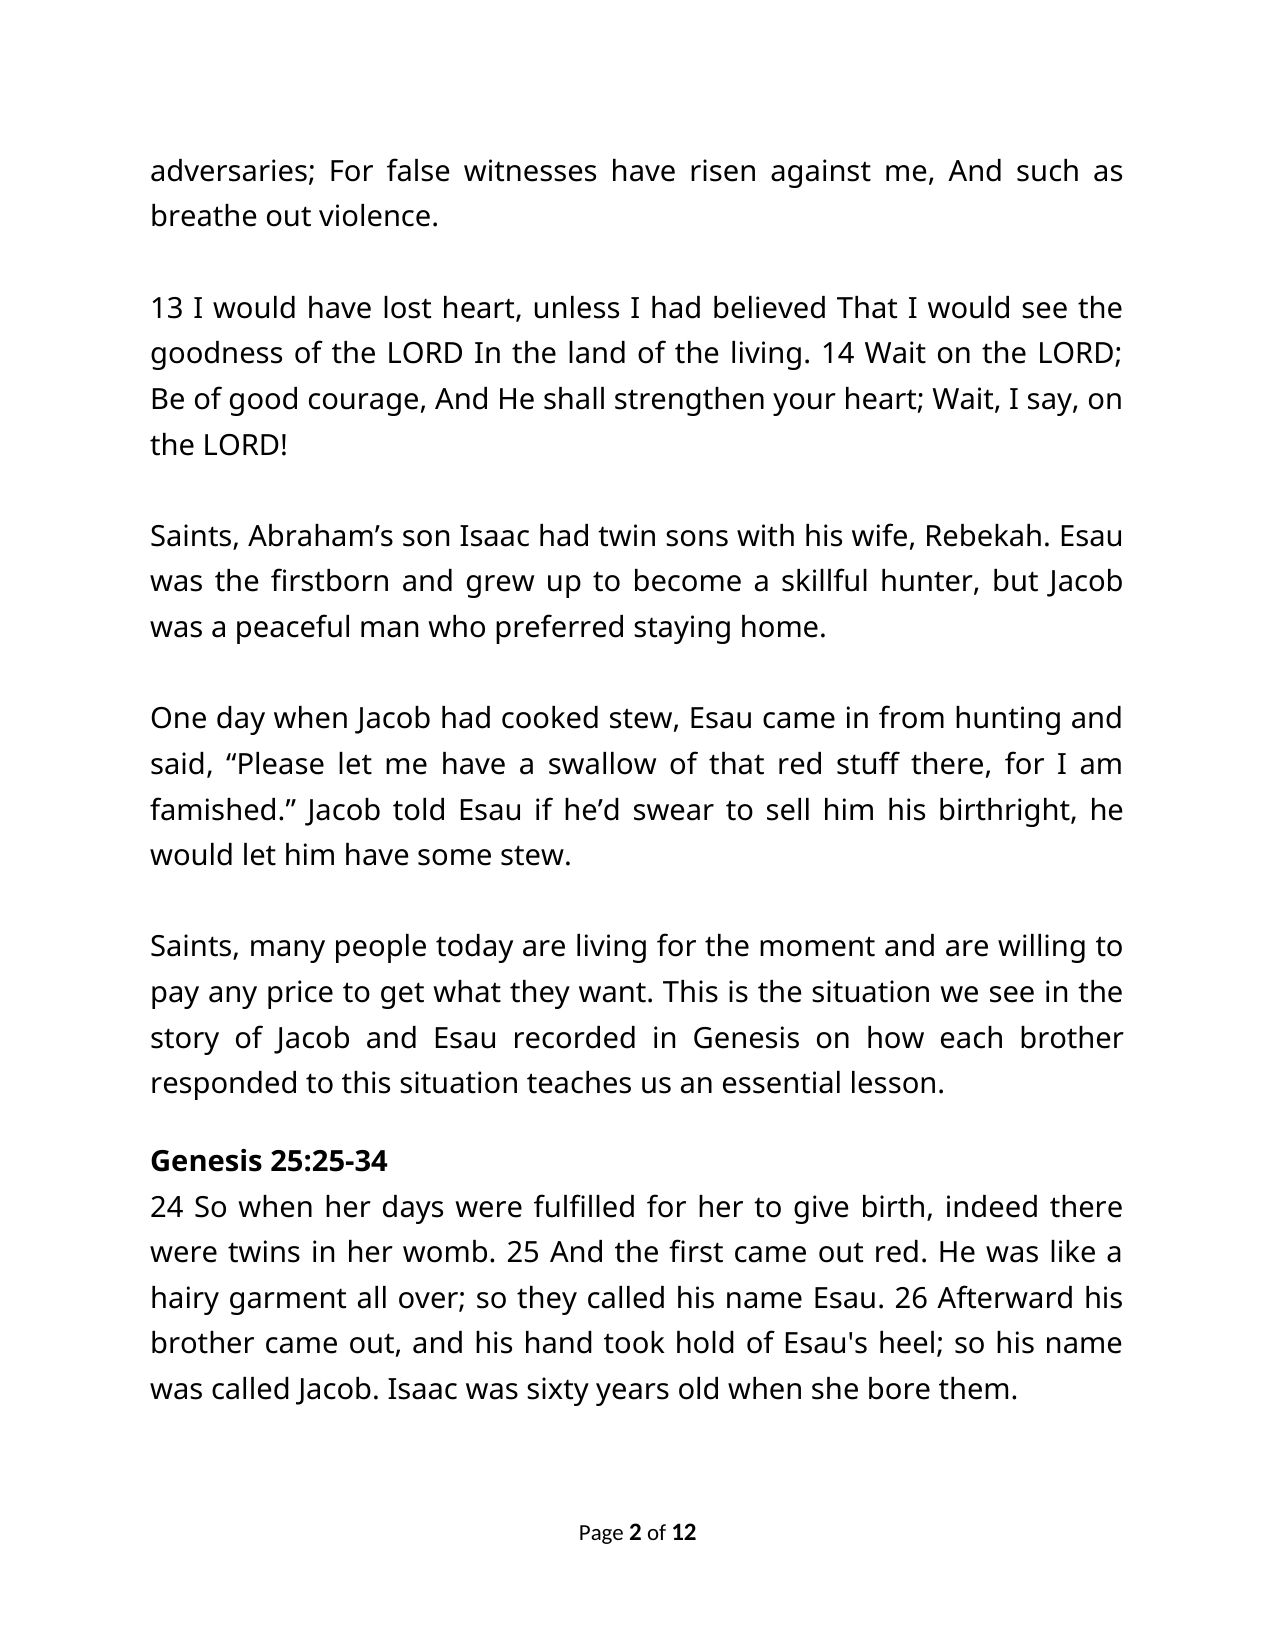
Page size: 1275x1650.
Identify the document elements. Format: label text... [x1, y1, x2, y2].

text One day when Jacob had cooked stew, Esau came in from hunting and said, “Please let me have a swallow of that red stuff there, for I am famished.” Jacob told Esau if he’d swear to sell him his birthright, he would let him have some stew. [150, 697, 1125, 874]
text Genesis 25:25-34 [150, 1140, 1125, 1180]
text 24 So when her days were fulfilled for her to give birth, indeed there were twins in her womb. 25 And the first came out red. He was like a hairy garment all over; so they called his name Esau. 26 Afterward his brother came out, and his hand took hold of Esau's heel; so his name was called Jacob. Isaac was sixty years old when she bore them. [150, 1186, 1125, 1408]
text Saints, many people today are living for the moment and are willing to pay any price to get what they want. This is the situation we see in the story of Jacob and Esau recorded in Genesis on how each brother responded to this situation teaches us an essential lesson. [150, 926, 1125, 1102]
text Saints, Abraham’s son Isaac had twin sons with his wife, Rebekah. Esau was the firstborn and grew up to become a skillful hunter, but Jacob was a peaceful man who preferred staying home. [150, 515, 1125, 646]
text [150, 150, 1125, 235]
text 13 I would have lost heart, unless I had believed That I would see the goodness of the LORD In the land of the living. 14 Wait on the LORD; Be of good courage, And He shall strengthen your heart; Wait, I say, on the LORD! [150, 287, 1125, 463]
